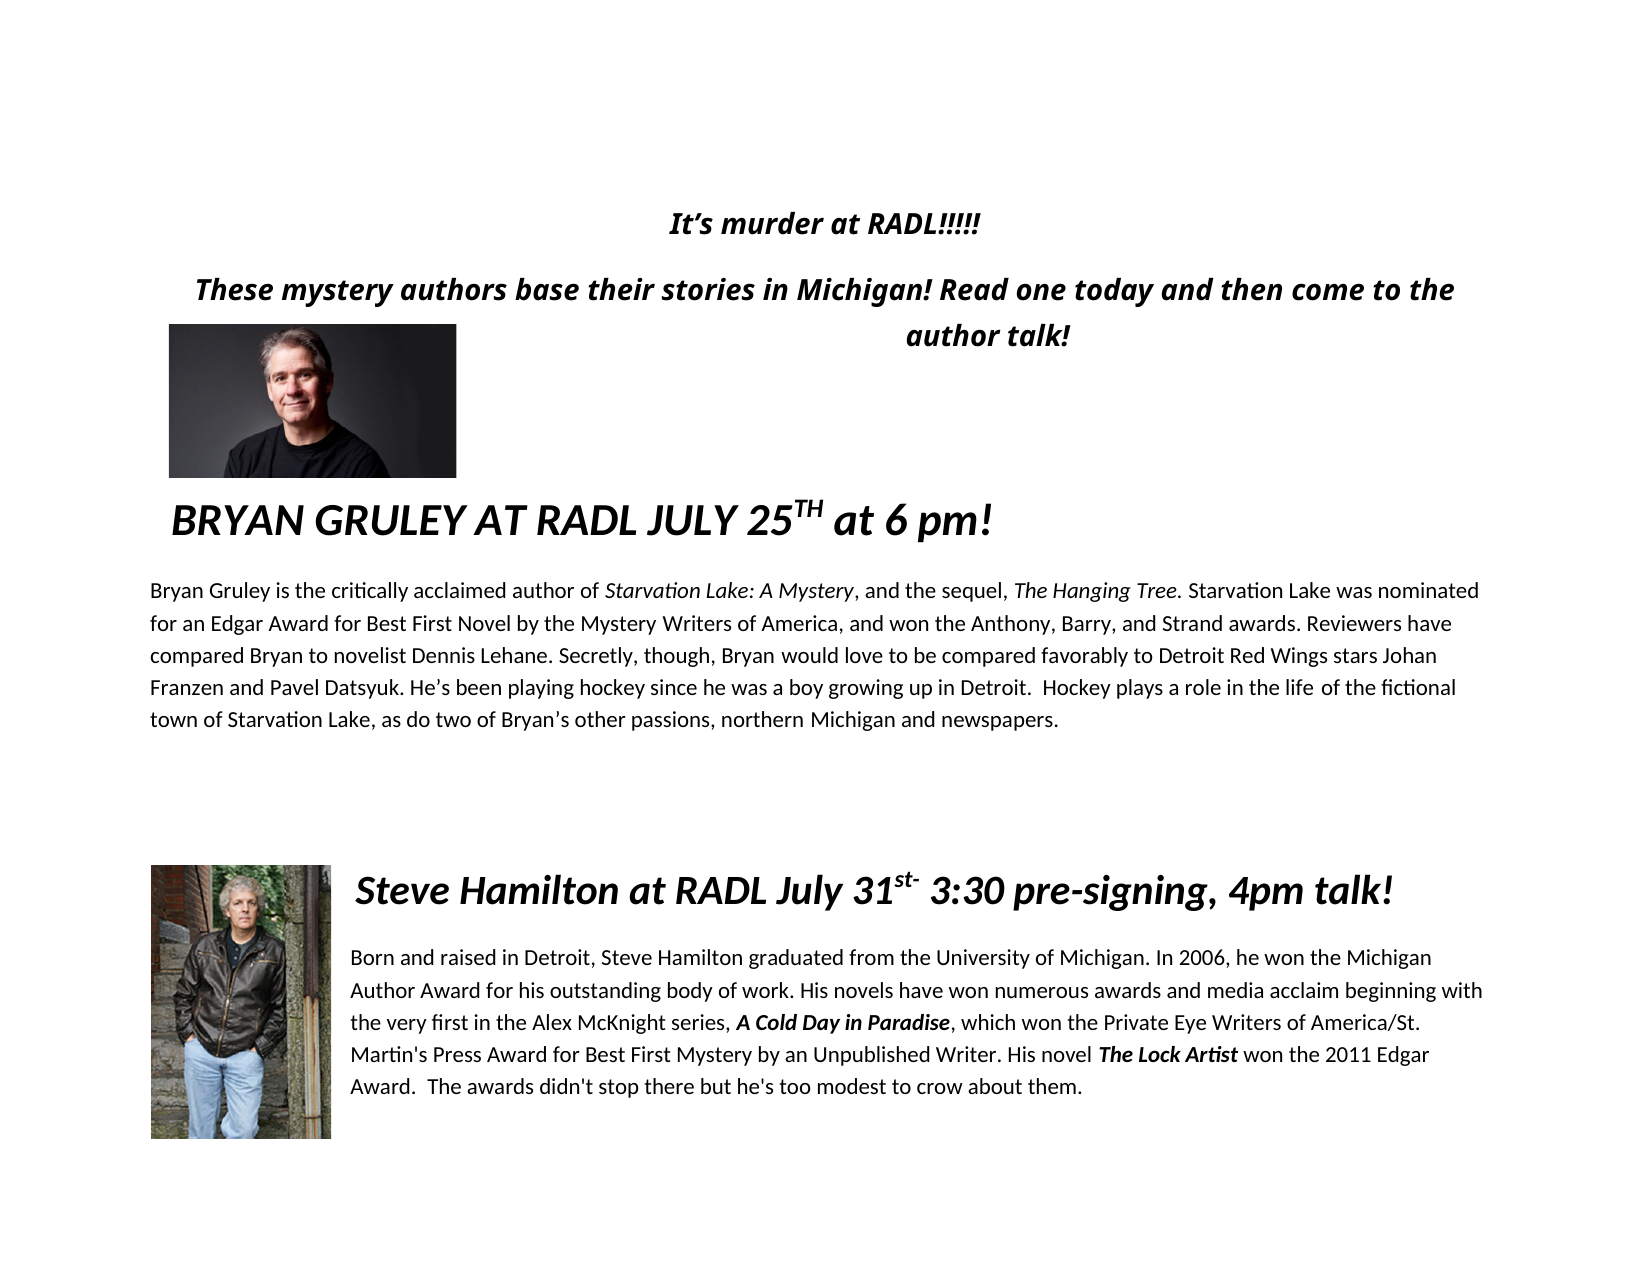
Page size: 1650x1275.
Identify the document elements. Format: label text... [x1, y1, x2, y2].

text It’s murder at RADL!!!!! [150, 203, 1500, 243]
text Steve Hamilton at RADL July 31st- 3:30 pre-signing, 4pm talk! [150, 864, 1500, 915]
picture [150, 865, 332, 1137]
text BRYAN GRULEY AT RADL JULY 25TH at 6 pm! [150, 491, 1500, 547]
text These mystery authors base their stories in Michigan! Read one today and then come to the author talk! [150, 269, 1500, 355]
text Bryan Gruley is the critically acclaimed author of Starvation Lake: A Mystery, and the sequel, The Hanging Tree. Starvation Lake was nominated for an Edgar Award for Best First Novel by the Mystery Writers of America, and won the Anthony, Barry, and Strand awards. Reviewers have compared Bryan to novelist Dennis Lehane. Secretly, though, Bryan would love to be compared favorably to Detroit Red Wings stars Johan Franzen and Pavel Datsyuk. He’s been playing hockey since he was a boy growing up in Detroit. Hockey plays a role in the life of the fictional town of Starvation Lake, as do two of Bryan’s other passions, northern Michigan and newspapers. [150, 576, 1500, 733]
picture [168, 324, 457, 478]
text Born and raised in Detroit, Steve Hamilton graduated from the University of Michigan. In 2006, he won the Michigan Author Award for his outstanding body of work. His novels have won numerous awards and media acclaim beginning with the very first in the Alex McKnight series, A Cold Day in Paradise, which won the Private Eye Writers of America/St. Martin's Press Award for Best First Mystery by an Unpublished Writer. His novel The Lock Artist won the 2011 Edgar Award. The awards didn't stop there but he's too modest to crow about them. [332, 943, 1500, 1100]
